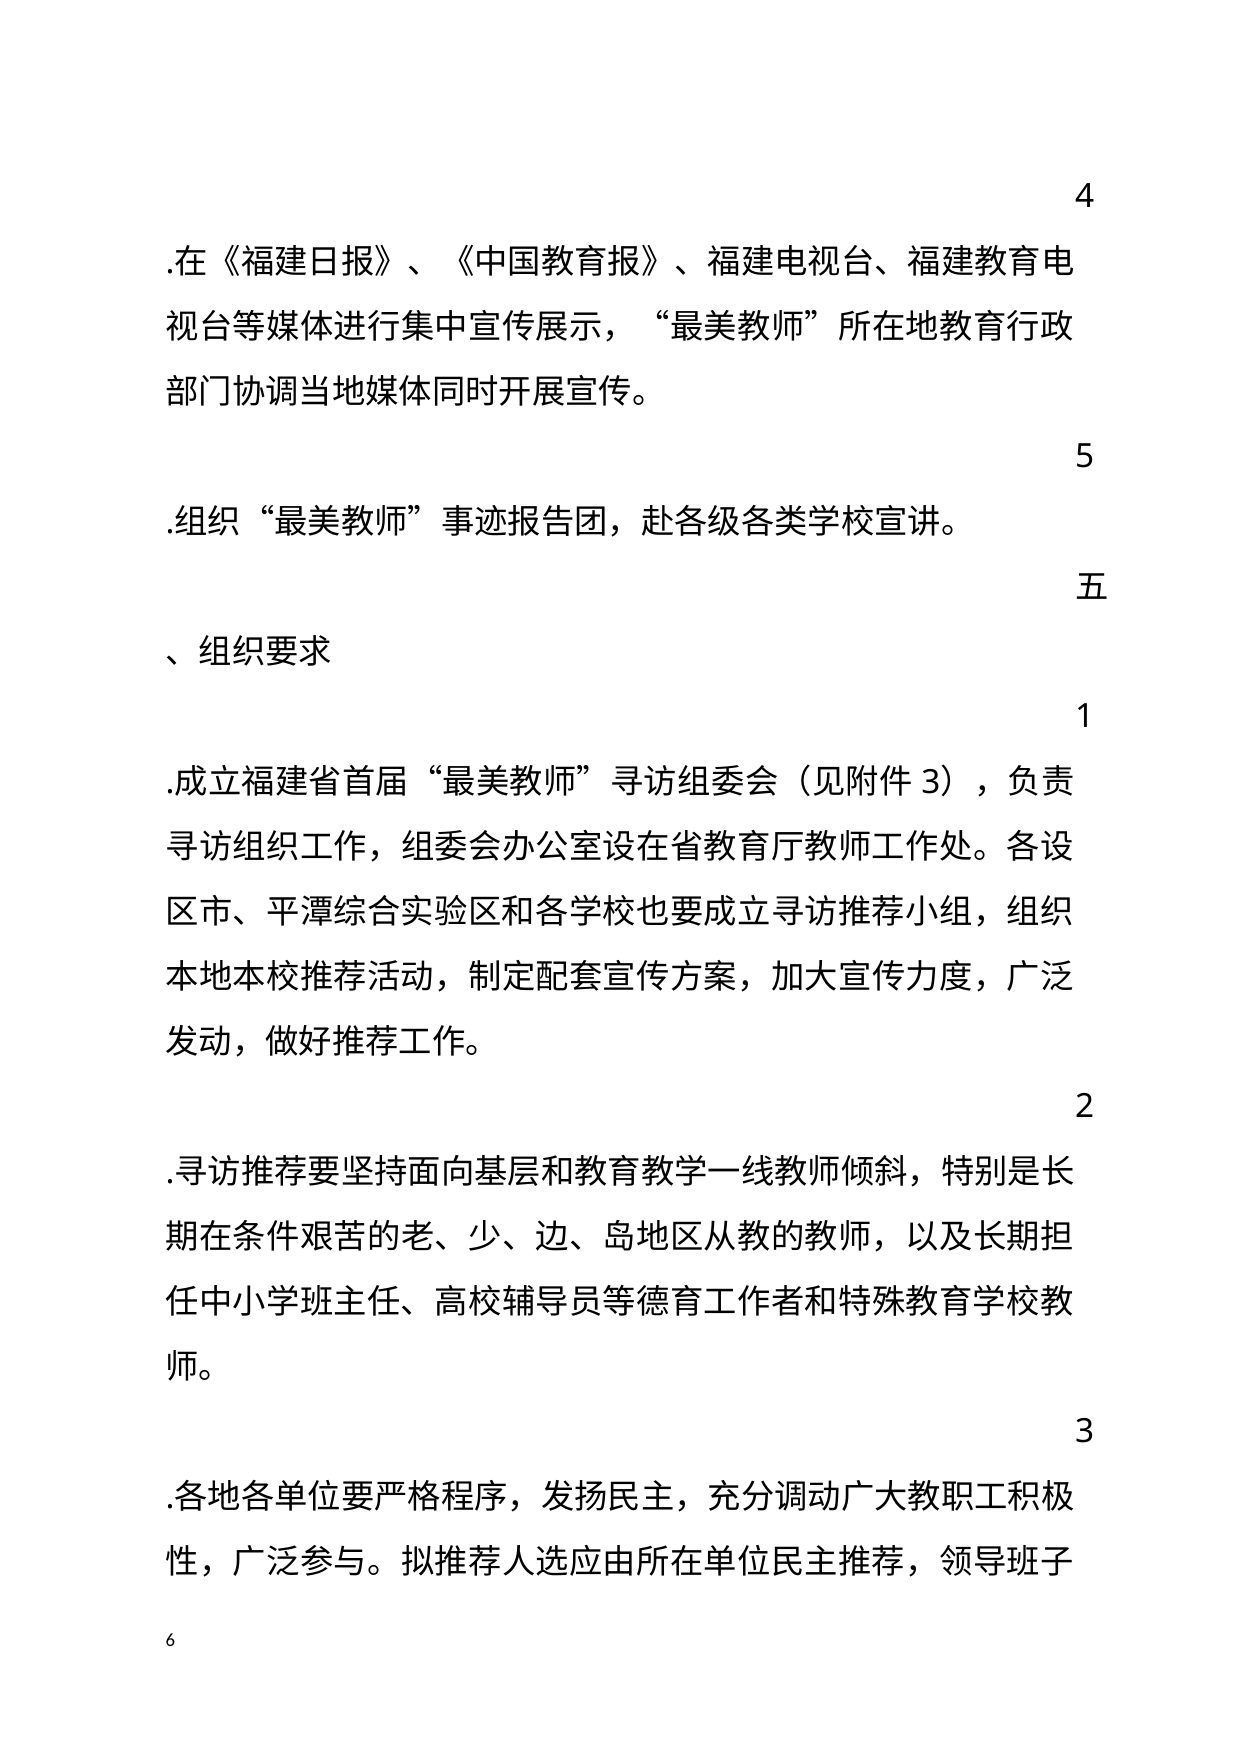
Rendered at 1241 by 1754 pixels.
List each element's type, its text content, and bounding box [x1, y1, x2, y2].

text 五、组织要求 [165, 552, 1075, 682]
text 5.组织“最美教师”事迹报告团，赴各级各类学校宣讲。 [165, 422, 1075, 552]
text 1.成立福建省首届“最美教师”寻访组委会（见附件3），负责寻访组织工作，组委会办公室设在省教育厅教师工作处。各设区市、平潭综合实验区和各学校也要成立寻访推荐小组，组织本地本校推荐活动，制定配套宣传方案，加大宣传力度，广泛发动，做好推荐工作。 [165, 682, 1075, 1072]
text 2.寻访推荐要坚持面向基层和教育教学一线教师倾斜，特别是长期在条件艰苦的老、少、边、岛地区从教的教师，以及长期担任中小学班主任、高校辅导员等德育工作者和特殊教育学校教师。 [165, 1072, 1075, 1397]
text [165, 1397, 1075, 1592]
text 4.在《福建日报》、《中国教育报》、福建电视台、福建教育电视台等媒体进行集中宣传展示，“最美教师”所在地教育行政部门协调当地媒体同时开展宣传。 [165, 162, 1075, 422]
